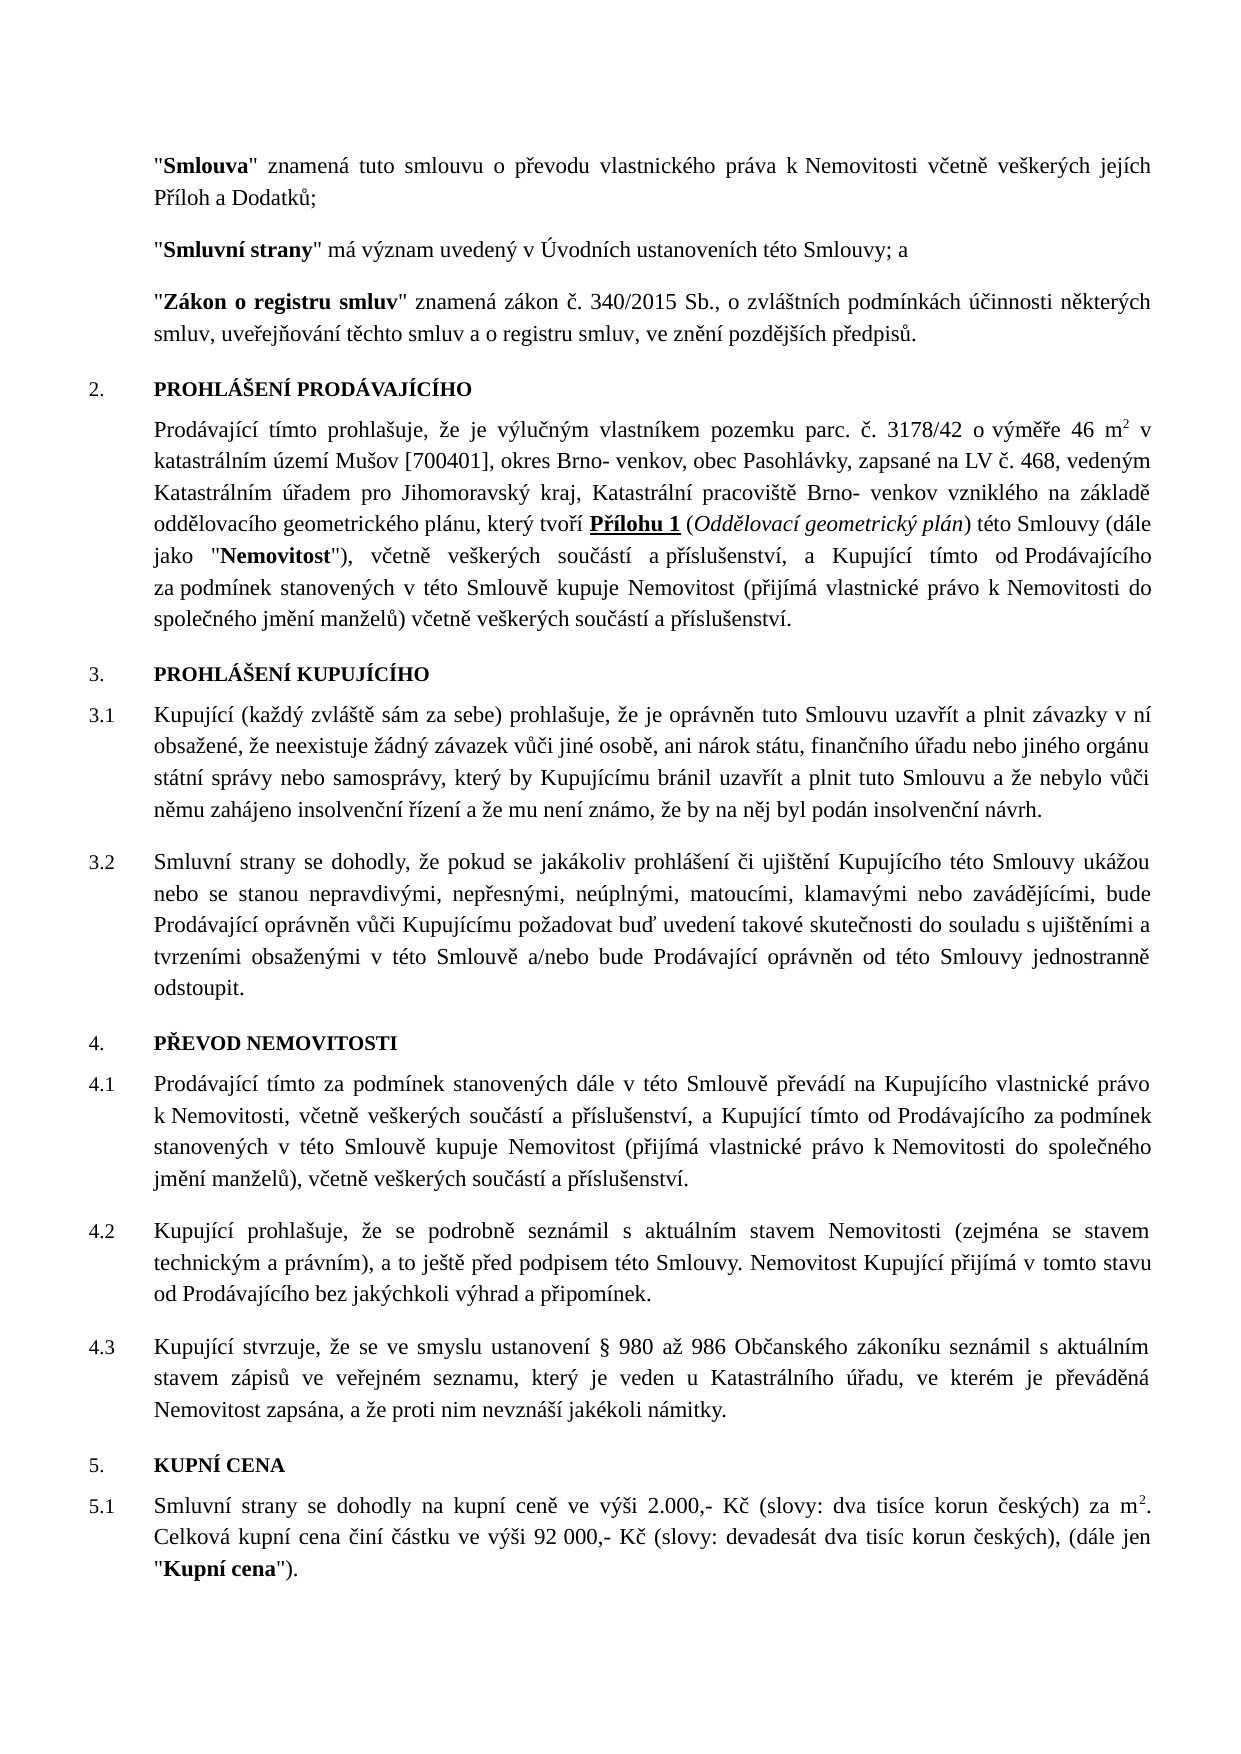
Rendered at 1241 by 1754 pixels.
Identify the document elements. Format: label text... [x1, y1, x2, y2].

subtitle Prodávající tímto prohlašuje, že je výlučným vlastníkem pozemku parc. č. 3178/42 o výměře 46 m2 v katastrálním území Mušov [700401], okres Brno- venkov, obec Pasohlávky, zapsané na LV č. 468, vedeným Katastrálním úřadem pro Jihomoravský kraj, Katastrální pracoviště Brno- venkov vzniklého na základě oddělovacího geometrického plánu, který tvoří Přílohu 1 (Oddělovací geometrický plán) této Smlouvy (dále jako "Nemovitost"), včetně veškerých součástí a příslušenství, a Kupující tímto od Prodávajícího za podmínek stanovených v této Smlouvě kupuje Nemovitost (přijímá vlastnické právo k Nemovitosti do společného jmění manželů) včetně veškerých součástí a příslušenství. [154, 416, 1152, 632]
subtitle Smluvní strany se dohodly, že pokud se jakákoliv prohlášení či ujištění Kupujícího této Smlouvy ukážou nebo se stanou nepravdivými, nepřesnými, neúplnými, matoucími, klamavými nebo zavádějícími, bude Prodávající oprávněn vůči Kupujícímu požadovat buď uvedení takové skutečnosti do souladu s ujištěními a tvrzeními obsaženými v této Smlouvě a/nebo bude Prodávající oprávněn od této Smlouvy jednostranně odstoupit. [89, 848, 1152, 1001]
text "Zákon o registru smluv" znamená zákon č. 340/2015 Sb., o zvláštních podmínkách účinnosti některých smluv, uveřejňování těchto smluv a o registru smluv, ve znění pozdějších předpisů. [154, 288, 1152, 346]
subtitle Kupní cena [89, 1452, 1152, 1477]
subtitle PŘEVOD NEMOVITOSTi [89, 1031, 1152, 1055]
subtitle Kupující prohlašuje, že se podrobně seznámil s aktuálním stavem Nemovitosti (zejména se stavem technickým a právním), a to ještě před podpisem této Smlouvy. Nemovitost Kupující přijímá v tomto stavu od Prodávajícího bez jakýchkoli výhrad a připomínek. [89, 1217, 1152, 1307]
subtitle Smluvní strany se dohodly na kupní ceně ve výši 2.000,- Kč (slovy: dva tisíce korun českých) za m2. Celková kupní cena činí částku ve výši 92 000,- Kč (slovy: devadesát dva tisíc korun českých), (dále jen "Kupní cena"). [89, 1492, 1152, 1581]
subtitle Kupující stvrzuje, že se ve smyslu ustanovení § 980 až 986 Občanského zákoníku seznámil s aktuálním stavem zápisů ve veřejném seznamu, který je veden u Katastrálního úřadu, ve kterém je převáděná Nemovitost zapsána, a že proti nim nevznáší jakékoli námitky. [89, 1333, 1152, 1422]
subtitle Prodávající tímto za podmínek stanovených dále v této Smlouvě převádí na Kupujícího vlastnické právo k Nemovitosti, včetně veškerých součástí a příslušenství, a Kupující tímto od Prodávajícího za podmínek stanovených v této Smlouvě kupuje Nemovitost (přijímá vlastnické právo k Nemovitosti do společného jmění manželů), včetně veškerých součástí a příslušenství. [89, 1070, 1152, 1191]
subtitle pROHLÁŠENÍ PRODÁVAJÍCÍHO [89, 377, 1152, 401]
subtitle Kupující (každý zvláště sám za sebe) prohlašuje, že je oprávněn tuto Smlouvu uzavřít a plnit závazky v ní obsažené, že neexistuje žádný závazek vůči jiné osobě, ani nárok státu, finančního úřadu nebo jiného orgánu státní správy nebo samosprávy, který by Kupujícímu bránil uzavřít a plnit tuto Smlouvu a že nebylo vůči němu zahájeno insolvenční řízení a že mu není známo, že by na něj byl podán insolvenční návrh. [89, 701, 1152, 822]
subtitle Prohlášení KUpujícího [89, 662, 1152, 686]
text "Smlouva" znamená tuto smlouvu o převodu vlastnického práva k Nemovitosti včetně veškerých jejích Příloh a Dodatků; [154, 152, 1152, 210]
text "Smluvní strany" má význam uvedený v Úvodních ustanoveních této Smlouvy; a [154, 236, 1152, 262]
